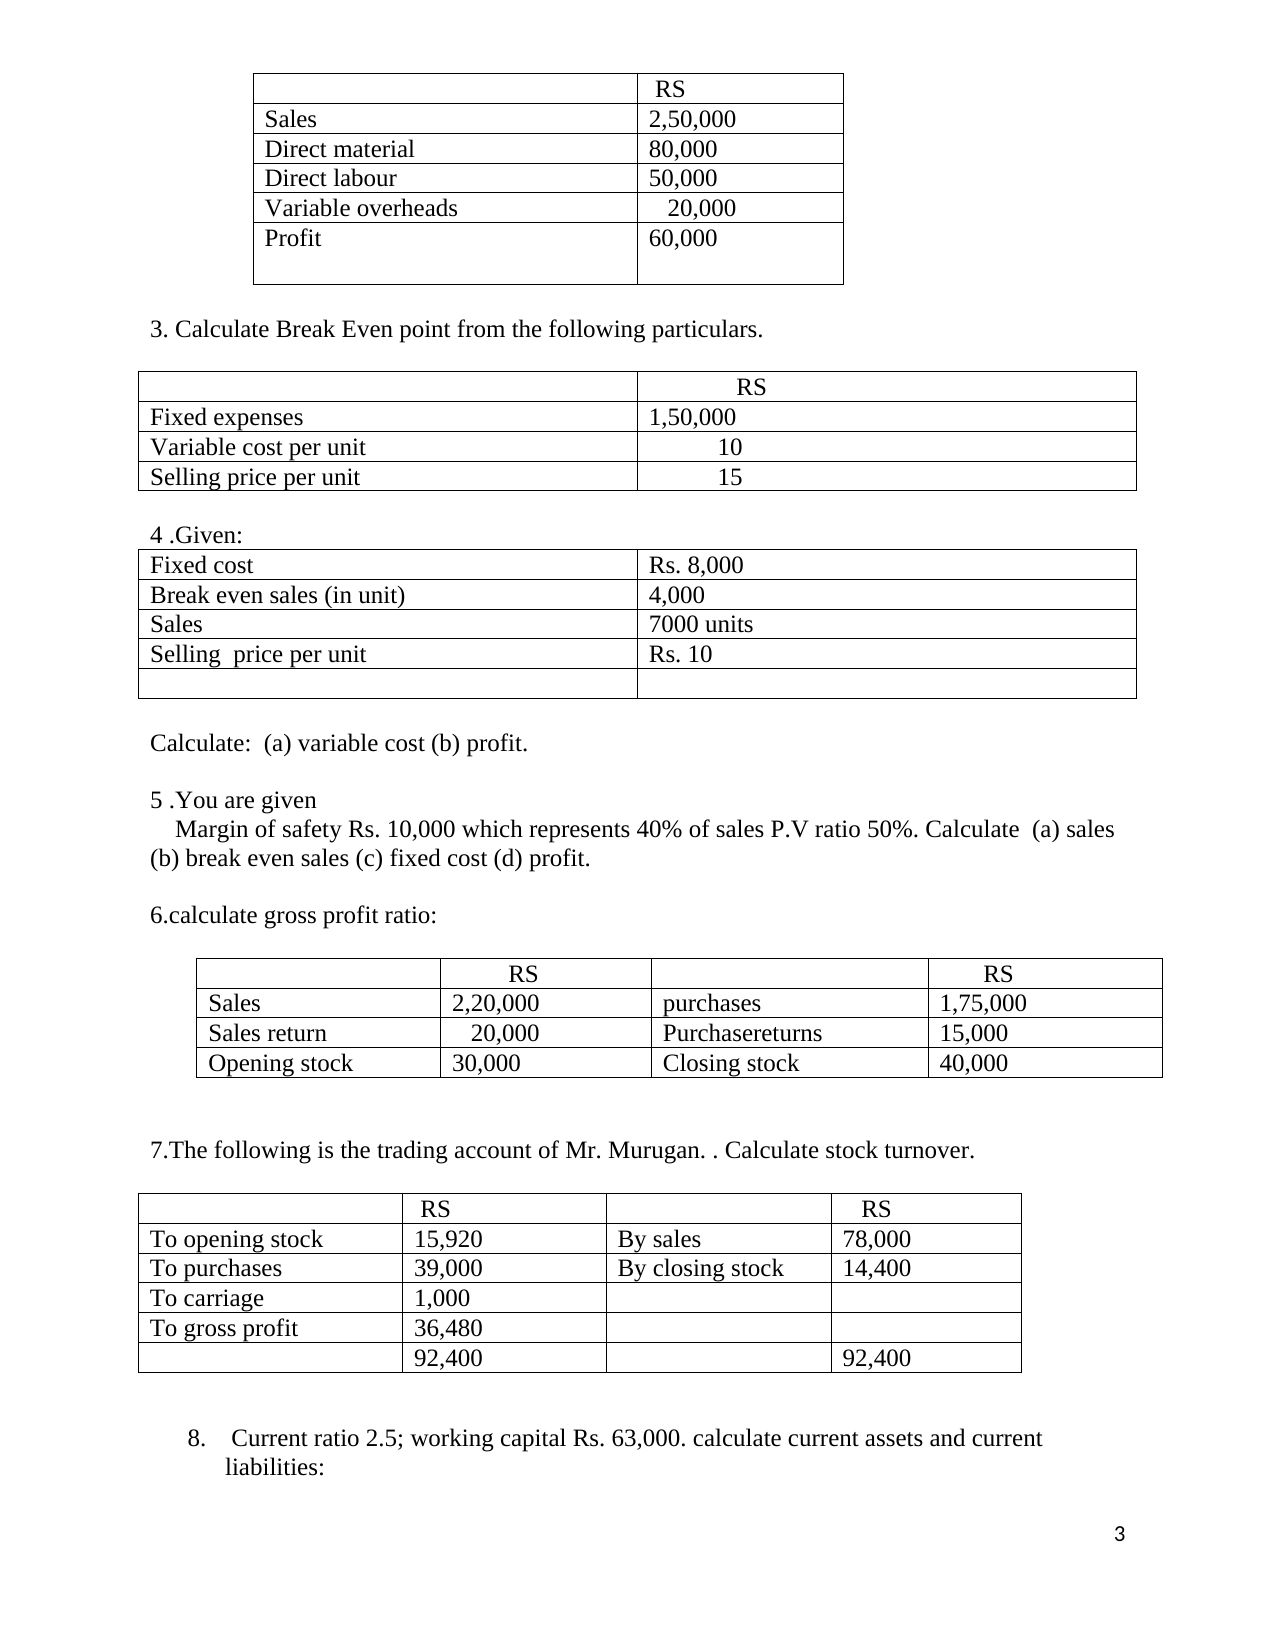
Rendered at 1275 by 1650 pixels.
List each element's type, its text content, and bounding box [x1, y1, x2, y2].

table_header [254, 74, 637, 103]
table_cell 20,000 [441, 1018, 651, 1047]
table_cell 2,20,000 [441, 989, 651, 1017]
table_cell Direct labour [254, 164, 637, 192]
text Calculate: (a) variable cost (b) profit. [150, 728, 1125, 756]
text 5 .You are given [150, 785, 1125, 814]
table_cell Opening stock [197, 1048, 440, 1077]
table_header RS [403, 1194, 606, 1223]
table_cell 92,400 [403, 1343, 606, 1372]
table_header RS [929, 959, 1162, 987]
text Margin of safety Rs. 10,000 which represents 40% of sales P.V ratio 50%. Calculate (a) sales (b) break even sales (c) fixed cost (d) profit. [150, 814, 1125, 871]
table_cell Closing stock [652, 1048, 928, 1077]
table_cell [607, 1283, 831, 1312]
table_cell Direct material [254, 134, 637, 162]
table_cell 50,000 [638, 164, 843, 192]
table_cell Sales return [197, 1018, 440, 1047]
table_cell 1,75,000 [929, 989, 1162, 1017]
table_cell To carriage [139, 1283, 402, 1312]
table_cell 1,50,000 [638, 402, 1136, 431]
table_cell Sales [197, 989, 440, 1017]
table_cell By closing stock [607, 1254, 831, 1282]
table_cell 15,000 [929, 1018, 1162, 1047]
table_cell [607, 1343, 831, 1372]
text 3. Calculate Break Even point from the following particulars. [150, 314, 1125, 342]
table_cell 20,000 [638, 193, 843, 222]
table_cell purchases [652, 989, 928, 1017]
text 4 .Given: [150, 520, 1125, 549]
table_cell 1,000 [403, 1283, 606, 1312]
table_cell Fixed expenses [139, 402, 637, 431]
table_header RS [638, 74, 843, 103]
table_cell [607, 1313, 831, 1342]
table_cell To purchases [139, 1254, 402, 1282]
table_header [652, 959, 928, 987]
table_header RS [441, 959, 651, 987]
table_cell 14,400 [832, 1254, 1021, 1282]
table_header [607, 1194, 831, 1223]
table_cell 40,000 [929, 1048, 1162, 1077]
table_cell Purchasereturns [652, 1018, 928, 1047]
table_cell Rs. 10 [638, 639, 1136, 668]
table_cell 36,480 [403, 1313, 606, 1342]
list Current ratio 2.5; working capital Rs. 63,000. calculate current assets and current liabilities: [187, 1423, 1125, 1480]
table_cell 7000 units [638, 610, 1136, 638]
table_cell [139, 669, 637, 698]
table_cell 15,920 [403, 1224, 606, 1252]
table_cell Sales [139, 610, 637, 638]
table_cell Profit [254, 223, 637, 284]
table_cell 10 [638, 432, 1136, 461]
table_cell To gross profit [139, 1313, 402, 1342]
table_cell 92,400 [832, 1343, 1021, 1372]
table_cell 30,000 [441, 1048, 651, 1077]
table_cell Selling price per unit [139, 639, 637, 668]
table_header [139, 1194, 402, 1223]
table_header Rs. 8,000 [638, 550, 1136, 579]
table_cell 4,000 [638, 580, 1136, 608]
table_cell Variable cost per unit [139, 432, 637, 461]
table_header [139, 372, 637, 401]
table_header Fixed cost [139, 550, 637, 579]
table_cell Selling price per unit [139, 462, 637, 490]
table_cell 78,000 [832, 1224, 1021, 1252]
table_cell 39,000 [403, 1254, 606, 1282]
table_cell Break even sales (in unit) [139, 580, 637, 608]
text 7.The following is the trading account of Mr. Murugan. . Calculate stock turnover. [150, 1135, 1125, 1164]
table_cell [832, 1283, 1021, 1312]
table_cell 15 [638, 462, 1136, 490]
table_header [197, 959, 440, 987]
table_cell Variable overheads [254, 193, 637, 222]
table_cell Sales [254, 104, 637, 133]
table_cell To opening stock [139, 1224, 402, 1252]
table_cell 2,50,000 [638, 104, 843, 133]
text 6.calculate gross profit ratio: [150, 900, 1125, 929]
table_cell By sales [607, 1224, 831, 1252]
table_cell [832, 1313, 1021, 1342]
table_cell 80,000 [638, 134, 843, 162]
table_cell [638, 669, 1136, 698]
table_cell 60,000 [638, 223, 843, 284]
table_cell [139, 1343, 402, 1372]
table_header RS [832, 1194, 1021, 1223]
table_header RS [638, 372, 1136, 401]
